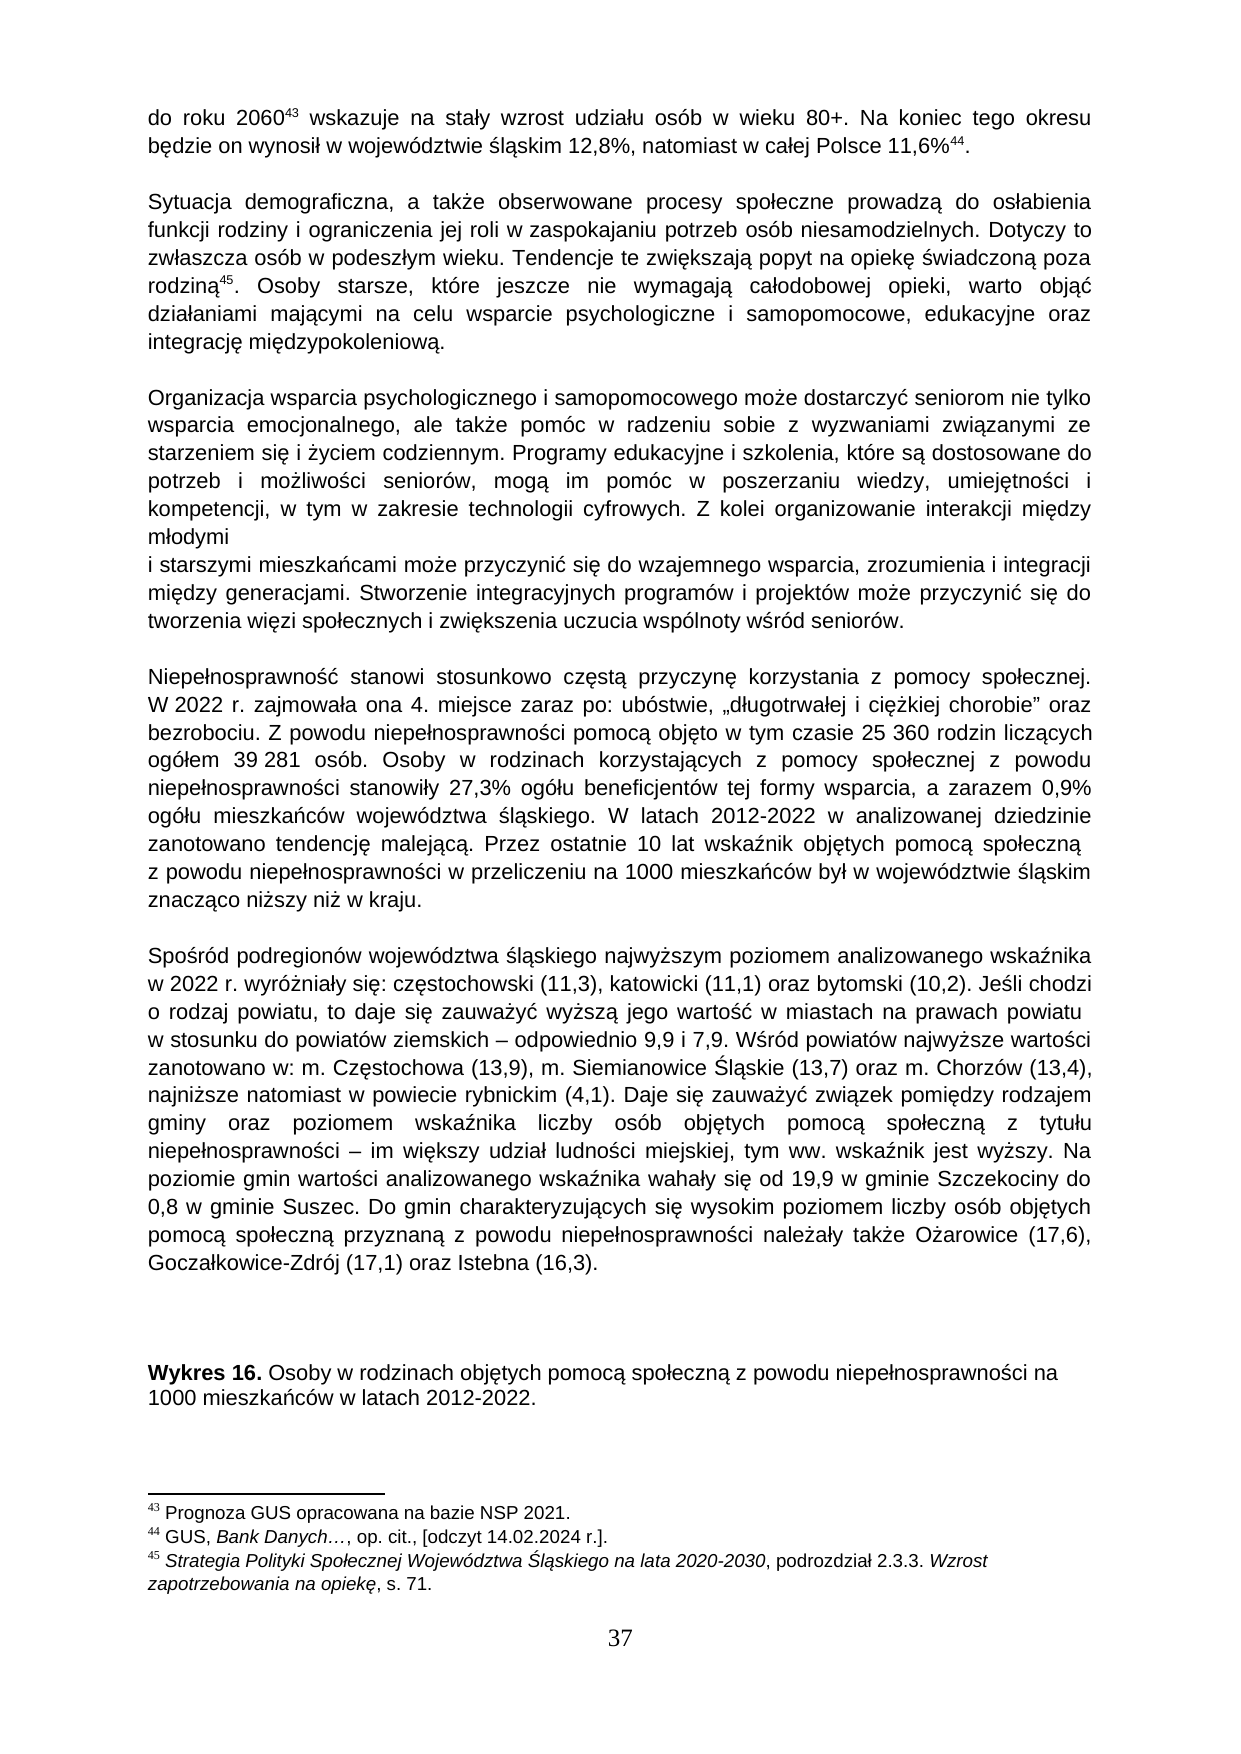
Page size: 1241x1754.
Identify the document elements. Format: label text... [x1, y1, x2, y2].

text Sytuacja demograficzna, a także obserwowane procesy społeczne prowadzą do osłabienia funkcji rodziny i ograniczenia jej roli w zaspokajaniu potrzeb osób niesamodzielnych. Dotyczy to zwłaszcza osób w podeszłym wieku. Tendencje te zwiększają popyt na opiekę świadczoną poza rodziną. Osoby starsze, które jeszcze nie wymagają całodobowej opieki, warto objąć działaniami mającymi na celu wsparcie psychologiczne i samopomocowe, edukacyjne oraz integrację międzypokoleniową. [148, 187, 1093, 355]
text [148, 103, 1093, 159]
text Wykres 16. Osoby w rodzinach objętych pomocą społeczną z powodu niepełnosprawności na 1000 mieszkańców w latach 2012-2022. [148, 1360, 1093, 1410]
text Spośród podregionów województwa śląskiego najwyższym poziomem analizowanego wskaźnika w 2022 r. wyróżniały się: częstochowski (11,3), katowicki (11,1) oraz bytomski (10,2). Jeśli chodzi o rodzaj powiatu, to daje się zauważyć wyższą jego wartość w miastach na prawach powiatu w stosunku do powiatów ziemskich – odpowiednio 9,9 i 7,9. Wśród powiatów najwyższe wartości zanotowano w: m. Częstochowa (13,9), m. Siemianowice Śląskie (13,7) oraz m. Chorzów (13,4), najniższe natomiast w powiecie rybnickim (4,1). Daje się zauważyć związek pomiędzy rodzajem gminy oraz poziomem wskaźnika liczby osób objętych pomocą społeczną z tytułu niepełnosprawności – im większy udział ludności miejskiej, tym ww. wskaźnik jest wyższy. Na poziomie gmin wartości analizowanego wskaźnika wahały się od 19,9 w gminie Szczekociny do 0,8 w gminie Suszec. Do gmin charakteryzujących się wysokim poziomem liczby osób objętych pomocą społeczną przyznaną z powodu niepełnosprawności należały także Ożarowice (17,6), Goczałkowice-Zdrój (17,1) oraz Istebna (16,3). [148, 941, 1093, 1276]
text Organizacja wsparcia psychologicznego i samopomocowego może dostarczyć seniorom nie tylko wsparcia emocjonalnego, ale także pomóc w radzeniu sobie z wyzwaniami związanymi ze starzeniem się i życiem codziennym. Programy edukacyjne i szkolenia, które są dostosowane do potrzeb i możliwości seniorów, mogą im pomóc w poszerzaniu wiedzy, umiejętności i kompetencji, w tym w zakresie technologii cyfrowych. Z kolei organizowanie interakcji między młodymi i starszymi mieszkańcami może przyczynić się do wzajemnego wsparcia, zrozumienia i integracji między generacjami. Stworzenie integracyjnych programów i projektów może przyczynić się do tworzenia więzi społecznych i zwiększenia uczucia wspólnoty wśród seniorów. [148, 383, 1093, 634]
text Niepełnosprawność stanowi stosunkowo częstą przyczynę korzystania z pomocy społecznej. W 2022 r. zajmowała ona 4. miejsce zaraz po: ubóstwie, „długotrwałej i ciężkiej chorobie” oraz bezrobociu. Z powodu niepełnosprawności pomocą objęto w tym czasie 25 360 rodzin liczących ogółem 39 281 osób. Osoby w rodzinach korzystających z pomocy społecznej z powodu niepełnosprawności stanowiły 27,3% ogółu beneficjentów tej formy wsparcia, a zarazem 0,9% ogółu mieszkańców województwa śląskiego. W latach 2012-2022 w analizowanej dziedzinie zanotowano tendencję malejącą. Przez ostatnie 10 lat wskaźnik objętych pomocą społeczną z powodu niepełnosprawności w przeliczeniu na 1000 mieszkańców był w województwie śląskim znacząco niższy niż w kraju. [148, 662, 1093, 913]
